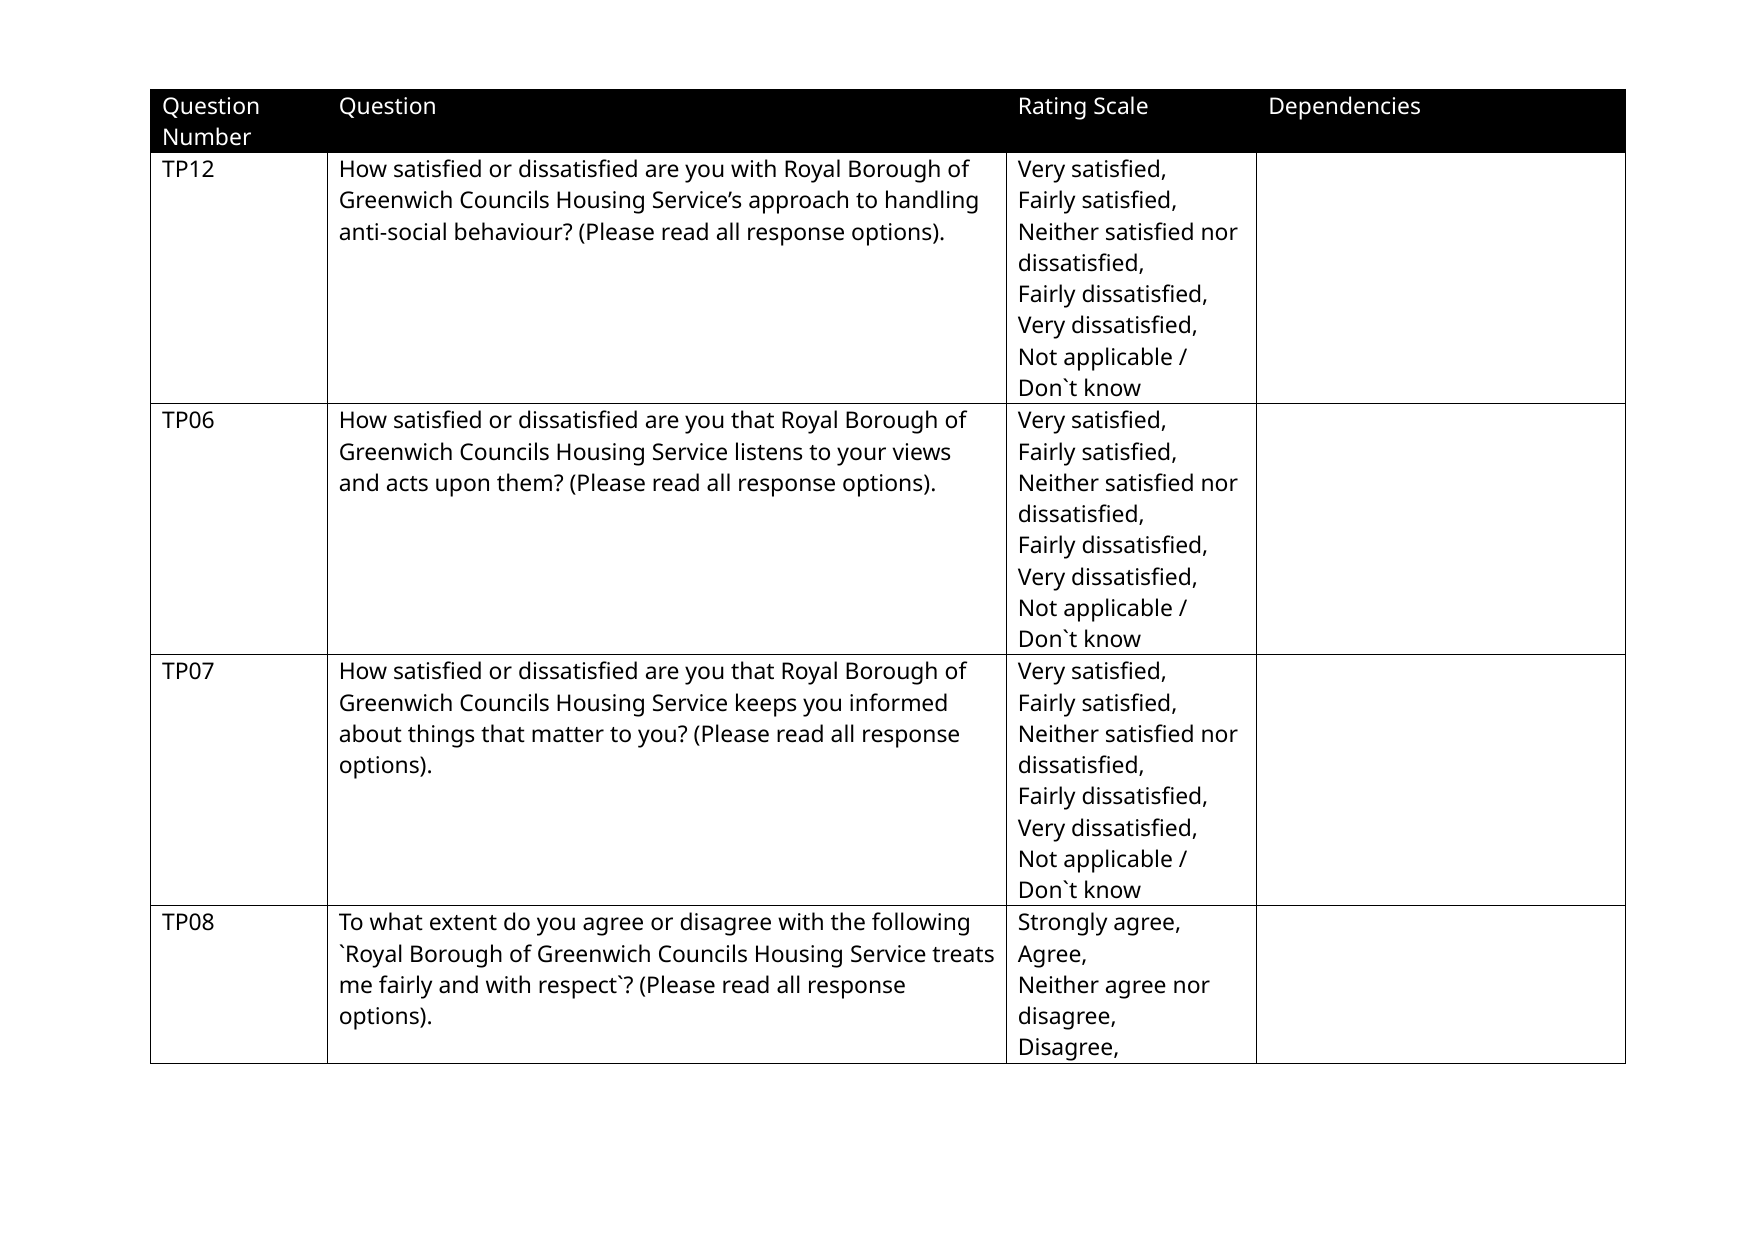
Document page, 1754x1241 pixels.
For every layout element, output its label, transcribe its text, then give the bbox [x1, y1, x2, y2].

table_cell [1257, 404, 1625, 654]
table_header Question [328, 90, 1006, 152]
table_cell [328, 906, 1006, 1063]
table_cell [1257, 655, 1625, 905]
table_cell How satisfied or dissatisfied are you that Royal Borough of Greenwich Councils Housing Service keeps you informed about things that matter to you? (Please read all response options). [328, 655, 1006, 905]
table_cell How satisfied or dissatisfied are you with Royal Borough of Greenwich Councils Housing Service’s approach to handling anti-social behaviour? (Please read all response options). [328, 153, 1006, 403]
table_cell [1007, 906, 1256, 1063]
table_cell TP08 [151, 906, 327, 1063]
table_cell TP07 [151, 655, 327, 905]
table_cell Very satisfied, Fairly satisfied, Neither satisfied nor dissatisfied, Fairly dissatisfied, Very dissatisfied, Not applicable / Don`t know [1007, 655, 1256, 905]
table_cell [1257, 153, 1625, 403]
table_header Dependencies [1257, 90, 1625, 152]
table_cell How satisfied or dissatisfied are you that Royal Borough of Greenwich Councils Housing Service listens to your views and acts upon them? (Please read all response options). [328, 404, 1006, 654]
table_header Question Number [151, 90, 327, 152]
table_cell TP06 [151, 404, 327, 654]
table_cell [1257, 906, 1625, 1063]
table_cell Very satisfied, Fairly satisfied, Neither satisfied nor dissatisfied, Fairly dissatisfied, Very dissatisfied, Not applicable / Don`t know [1007, 404, 1256, 654]
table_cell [1007, 153, 1256, 403]
table_cell TP12 [151, 153, 327, 403]
table_header Rating Scale [1007, 90, 1256, 152]
